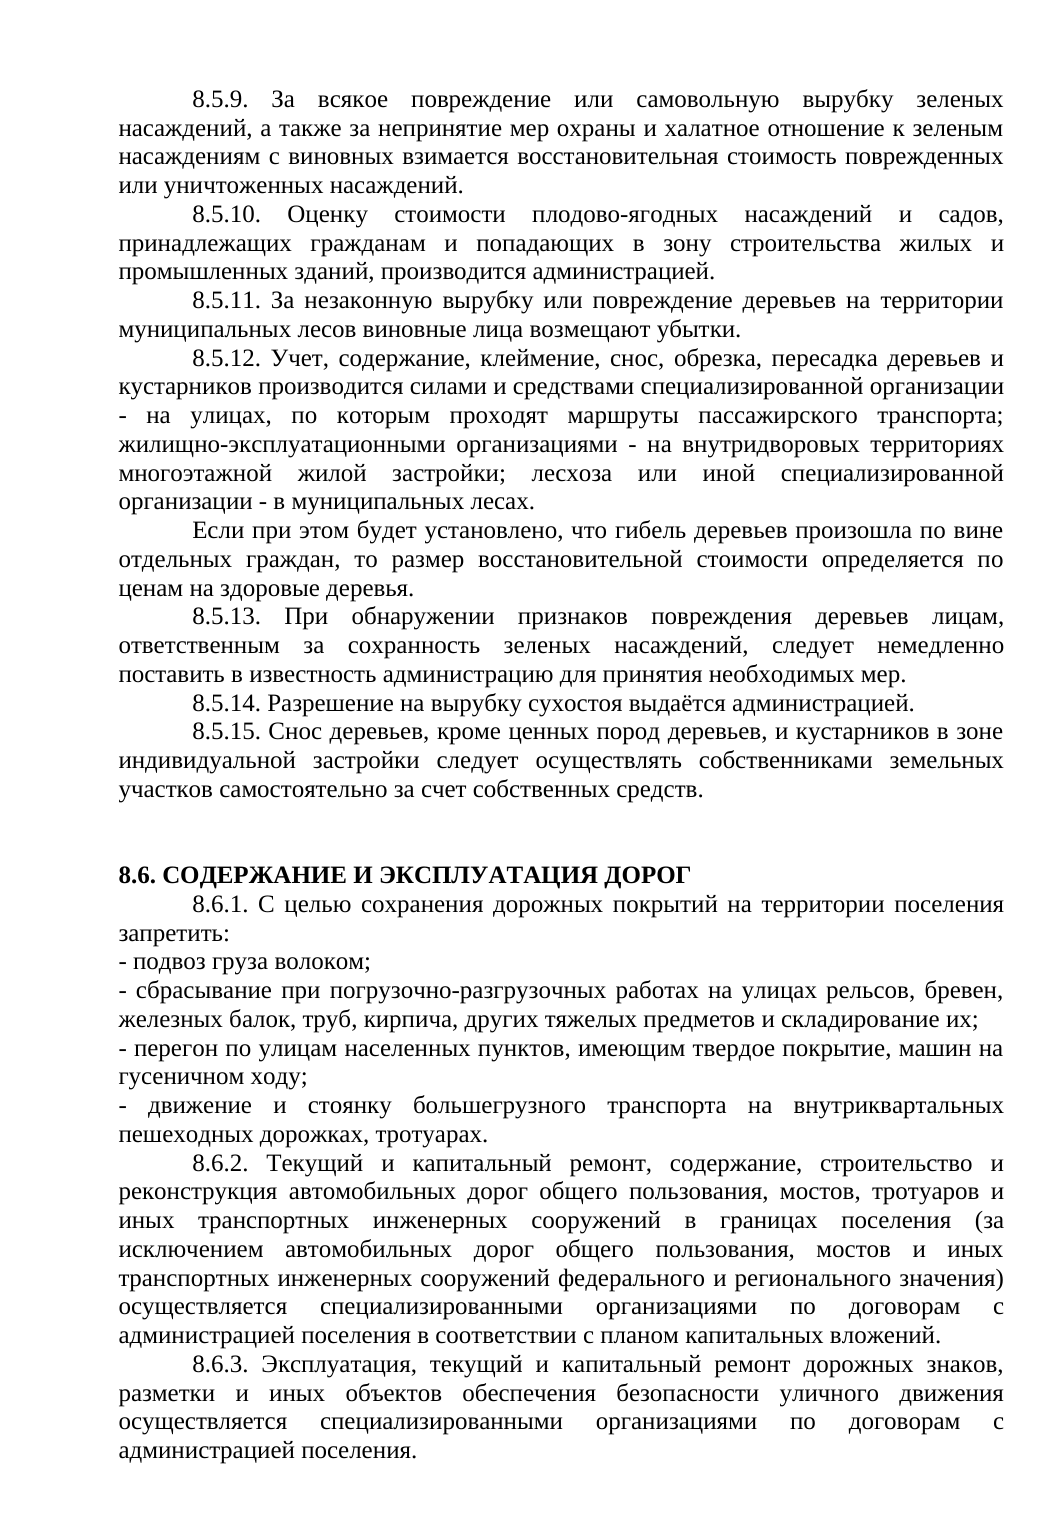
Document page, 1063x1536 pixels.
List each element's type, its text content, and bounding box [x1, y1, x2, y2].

text 8.5.9. За всякое повреждение или самовольную вырубку зеленых насаждений, а также за непринятие мер охраны и халатное отношение к зеленым насаждениям с виновных взимается восстановительная стоимость поврежденных или уничтоженных насаждений. [118, 84, 1004, 199]
text 8.6.1. С целью сохранения дорожных покрытий на территории поселения запретить: [118, 889, 1004, 946]
text - сбрасывание при погрузочно-разгрузочных работах на улицах рельсов, бревен, железных балок, труб, кирпича, других тяжелых предметов и складирование их; [118, 975, 1004, 1033]
text 8.6.3. Эксплуатация, текущий и капитальный ремонт дорожных знаков, разметки и иных объектов обеспечения безопасности уличного движения осуществляется специализированными организациями по договорам с администрацией поселения. [118, 1349, 1004, 1464]
text Если при этом будет установлено, что гибель деревьев произошла по вине отдельных граждан, то размер восстановительной стоимости определяется по ценам на здоровые деревья. [118, 515, 1004, 601]
text 8.5.14. Разрешение на вырубку сухостоя выдаётся администрацией. [118, 688, 1004, 716]
text - движение и стоянку большегрузного транспорта на внутриквартальных пешеходных дорожках, тротуарах. [118, 1090, 1004, 1148]
text 8.5.10. Оценку стоимости плодово-ягодных насаждений и садов, принадлежащих гражданам и попадающих в зону строительства жилых и промышленных зданий, производится администрацией. [118, 199, 1004, 285]
text 8.6. СОДЕРЖАНИЕ И ЭКСПЛУАТАЦИЯ ДОРОГ [118, 860, 1004, 889]
text 8.5.15. Снос деревьев, кроме ценных пород деревьев, и кустарников в зоне индивидуальной застройки следует осуществлять собственниками земельных участков самостоятельно за счет собственных средств. [118, 716, 1004, 803]
text 8.5.13. При обнаружении признаков повреждения деревьев лицам, ответственным за сохранность зеленых насаждений, следует немедленно поставить в известность администрацию для принятия необходимых мер. [118, 601, 1004, 688]
text 8.6.2. Текущий и капитальный ремонт, содержание, строительство и реконструкция автомобильных дорог общего пользования, мостов, тротуаров и иных транспортных инженерных сооружений в границах поселения (за исключением автомобильных дорог общего пользования, мостов и иных транспортных инженерных сооружений федерального и регионального значения) осуществляется специализированными организациями по договорам с администрацией поселения в соответствии с планом капитальных вложений. [118, 1148, 1004, 1349]
text - подвоз груза волоком; [118, 946, 1004, 975]
text 8.5.11. За незаконную вырубку или повреждение деревьев на территории муниципальных лесов виновные лица возмещают убытки. [118, 285, 1004, 343]
text - перегон по улицам населенных пунктов, имеющим твердое покрытие, машин на гусеничном ходу; [118, 1033, 1004, 1090]
text 8.5.12. Учет, содержание, клеймение, снос, обрезка, пересадка деревьев и кустарников производится силами и средствами специализированной организации - на улицах, по которым проходят маршруты пассажирского транспорта; жилищно-эксплуатационными организациями - на внутридворовых территориях многоэтажной жилой застройки; лесхоза или иной специализированной организации - в муниципальных лесах. [118, 343, 1004, 515]
